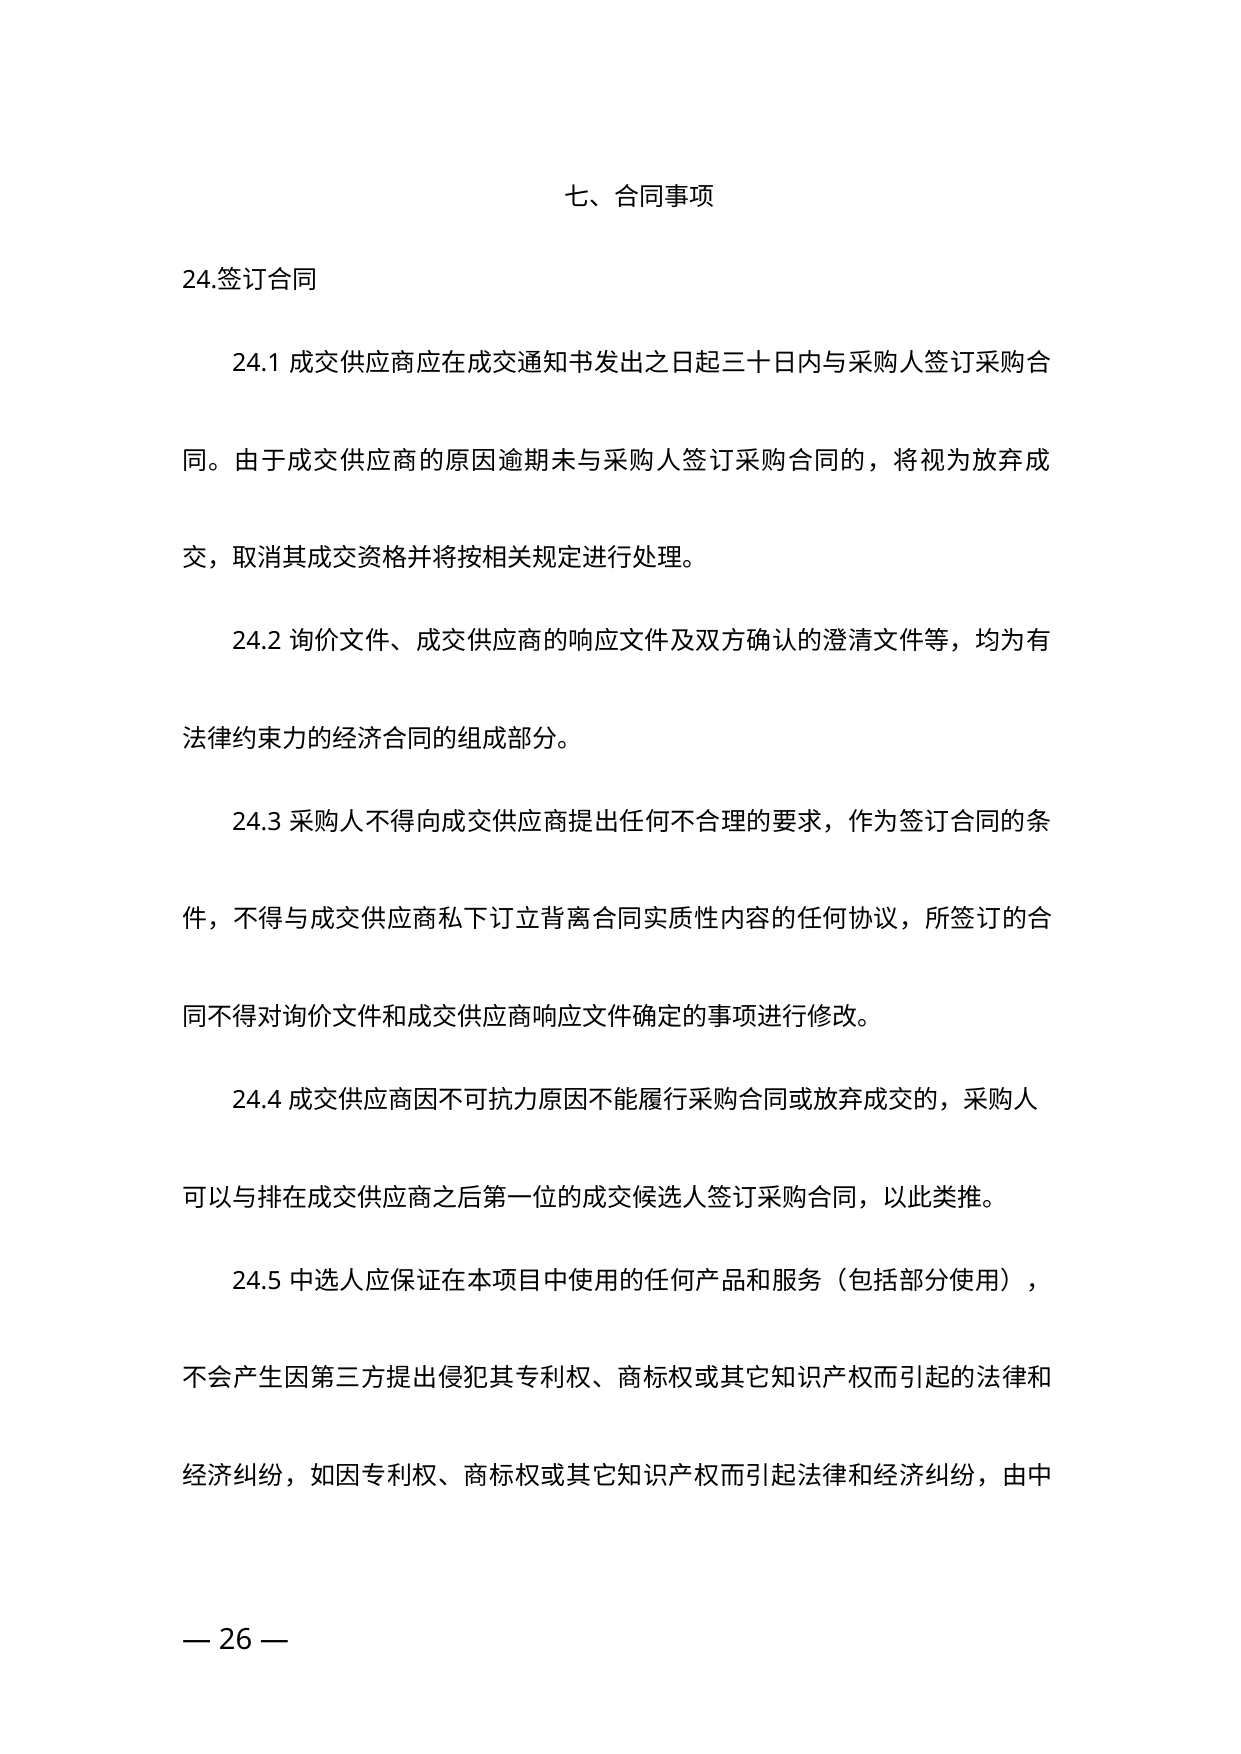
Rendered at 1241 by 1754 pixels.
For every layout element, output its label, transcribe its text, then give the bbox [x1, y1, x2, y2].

text 24.2 询价文件、成交供应商的响应文件及双方确认的澄清文件等，均为有法律约束力的经济合同的组成部分。 [182, 606, 1053, 769]
subtitle 七、合同事项 [226, 162, 1053, 227]
text 24.4 成交供应商因不可抗力原因不能履行采购合同或放弃成交的，采购人可以与排在成交供应商之后第一位的成交候选人签订采购合同，以此类推。 [182, 1065, 1053, 1228]
text 24.3 采购人不得向成交供应商提出任何不合理的要求，作为签订合同的条件，不得与成交供应商私下订立背离合同实质性内容的任何协议，所签订的合同不得对询价文件和成交供应商响应文件确定的事项进行修改。 [182, 787, 1053, 1047]
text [182, 1246, 1053, 1506]
text 24.1 成交供应商应在成交通知书发出之日起三十日内与采购人签订采购合同。由于成交供应商的原因逾期未与采购人签订采购合同的，将视为放弃成交，取消其成交资格并将按相关规定进行处理。 [182, 328, 1053, 588]
subtitle 24.签订合同 [182, 245, 1053, 310]
